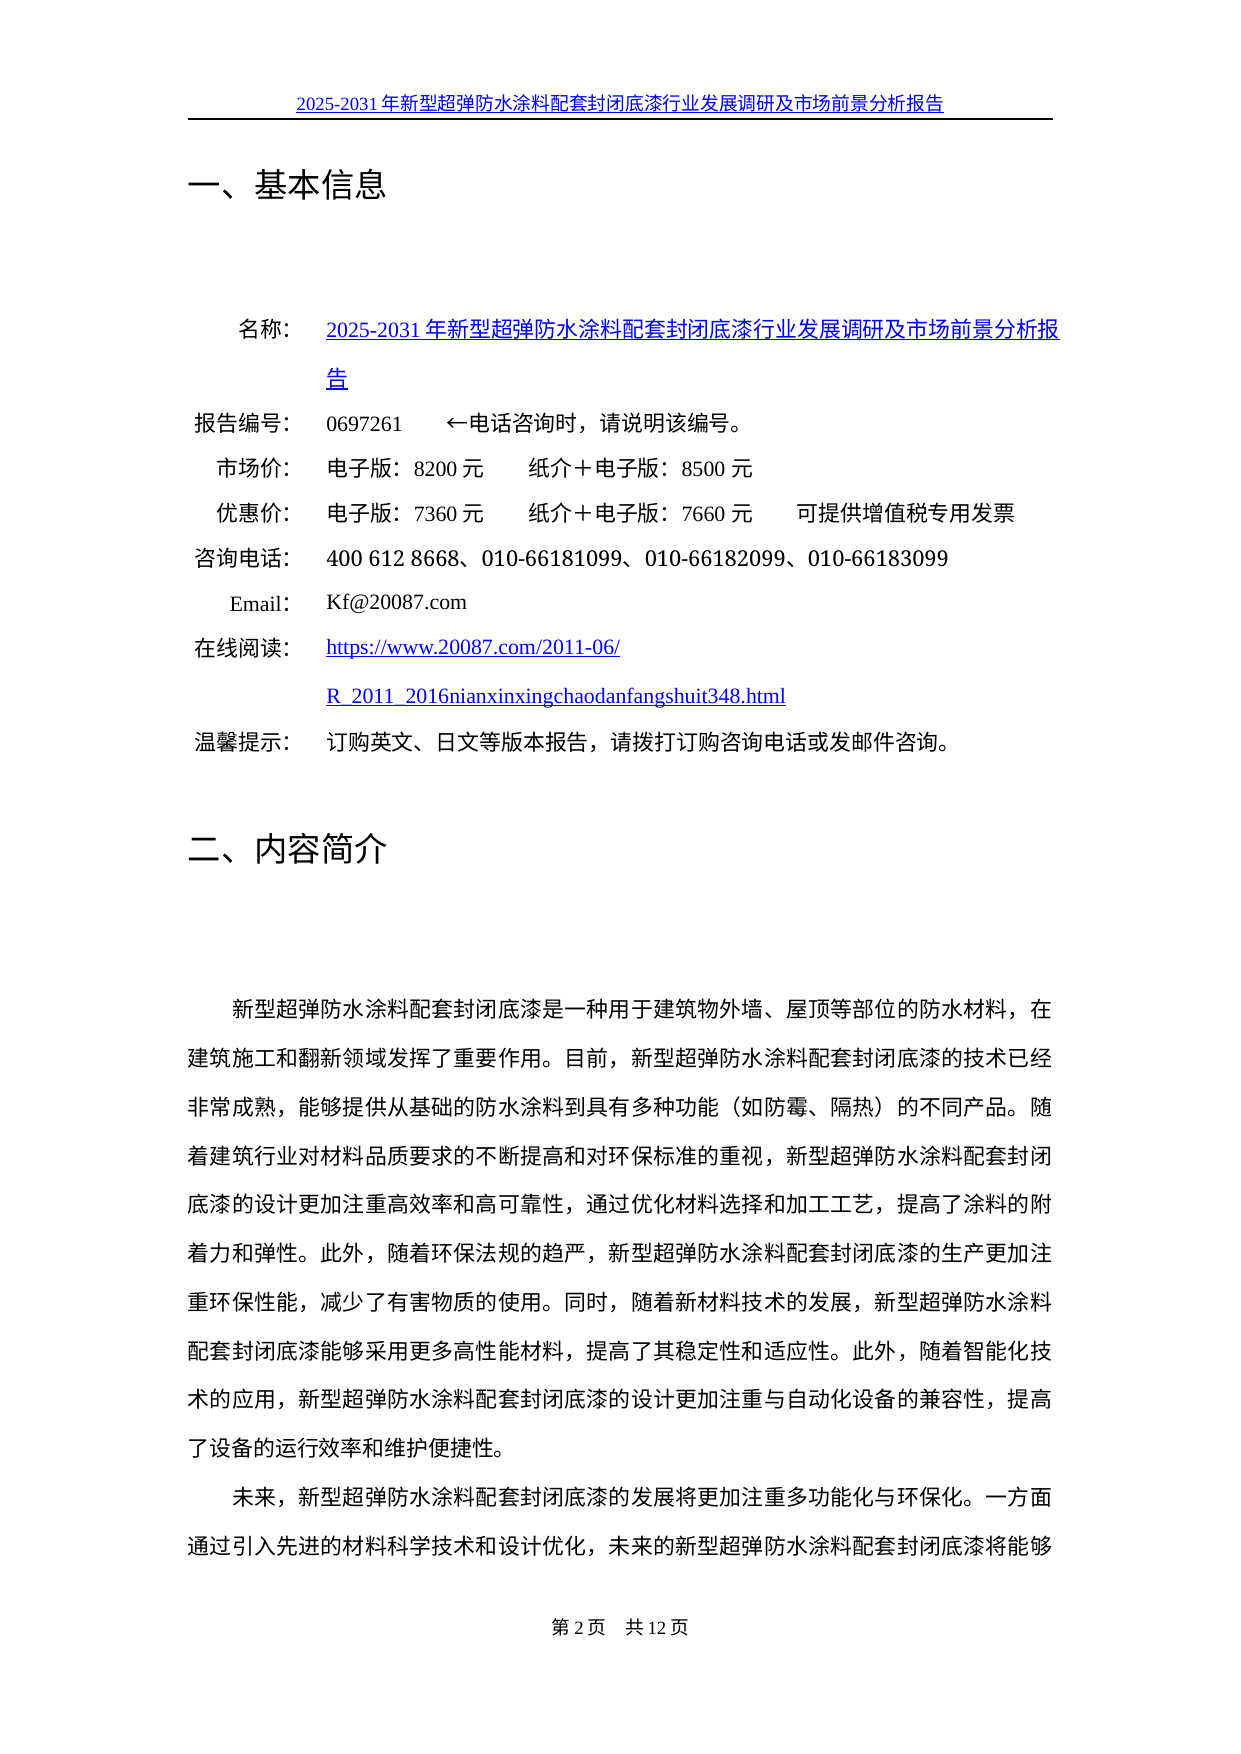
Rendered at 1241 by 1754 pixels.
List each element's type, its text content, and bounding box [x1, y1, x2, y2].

table_cell 在线阅读： [167, 630, 315, 724]
table_cell 咨询电话： [167, 540, 315, 585]
table_cell [315, 630, 1073, 724]
table_cell 电子版：7360 元 纸介＋电子版：7660 元 可提供增值税专用发票 [315, 495, 1073, 540]
table_header 2025-2031年新型超弹防水涂料配套封闭底漆行业发展调研及市场前景分析报告 [315, 312, 1073, 405]
table_header 名称： [167, 312, 315, 405]
title 二、内容简介 [187, 814, 1053, 879]
table_cell 温馨提示： [167, 724, 315, 769]
table_cell 优惠价： [167, 495, 315, 540]
table_cell Kf@20087.com [315, 585, 1073, 630]
table_cell Email： [167, 585, 315, 630]
table_cell 报告编号： [167, 405, 315, 450]
table_cell 订购英文、日文等版本报告，请拨打订购咨询电话或发邮件咨询。 [315, 724, 1073, 769]
table_cell 400 612 8668、010-66181099、010-66182099、010-66183099 [315, 540, 1073, 585]
title 一、基本信息 [187, 150, 1053, 215]
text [187, 992, 1053, 1561]
table_cell 0697261 ←电话咨询时，请说明该编号。 [315, 405, 1073, 450]
table_cell 市场价： [167, 450, 315, 495]
table_cell 电子版：8200 元 纸介＋电子版：8500 元 [315, 450, 1073, 495]
